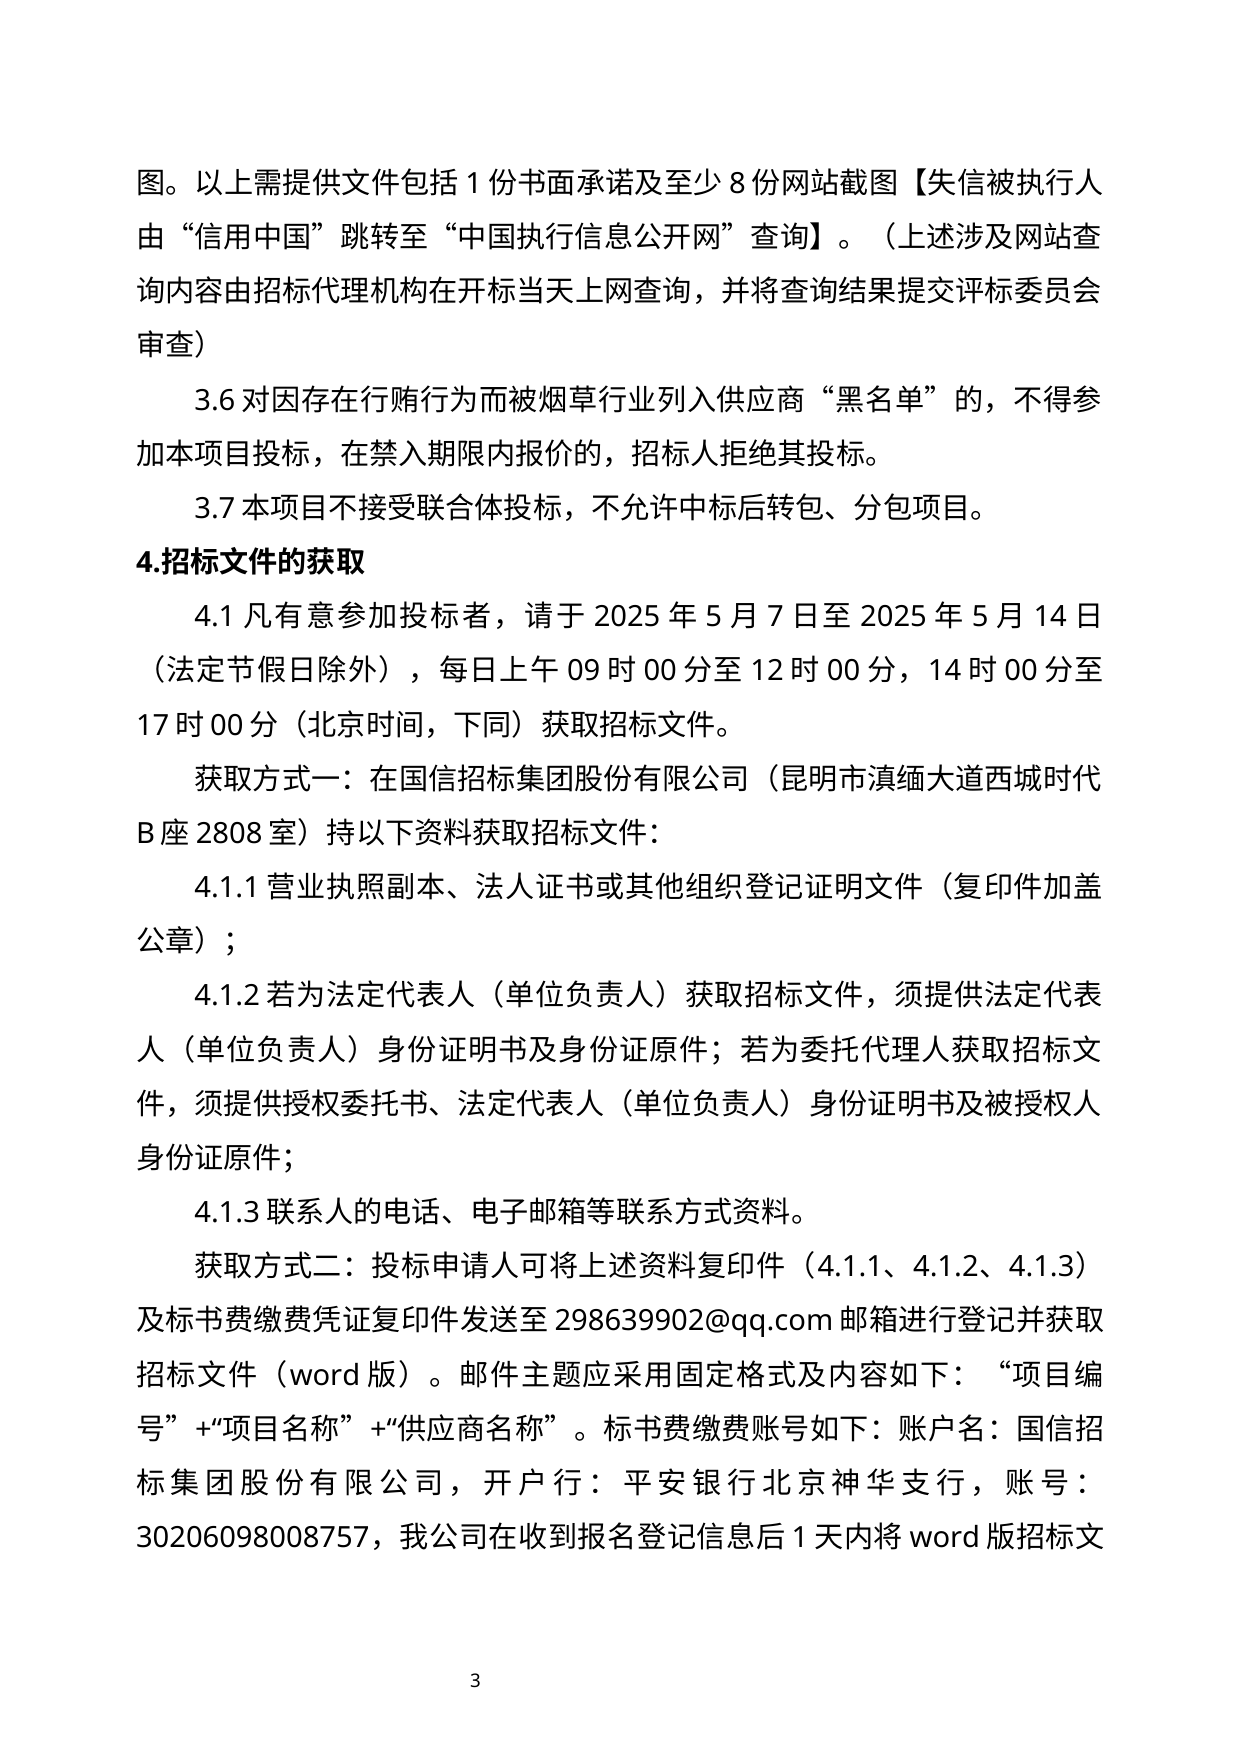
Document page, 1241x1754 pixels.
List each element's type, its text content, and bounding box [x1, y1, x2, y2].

text 4.1.3联系人的电话、电子邮箱等联系方式资料。 [136, 1179, 1104, 1233]
text 获取方式一：在国信招标集团股份有限公司（昆明市滇缅大道西城时代B座2808室）持以下资料获取招标文件： [136, 746, 1104, 854]
text 3.7本项目不接受联合体投标，不允许中标后转包、分包项目。 [136, 475, 1104, 529]
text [136, 150, 1104, 367]
text 4.1.2若为法定代表人（单位负责人）获取招标文件，须提供法定代表人（单位负责人）身份证明书及身份证原件；若为委托代理人获取招标文件，须提供授权委托书、法定代表人（单位负责人）身份证明书及被授权人身份证原件； [136, 962, 1104, 1179]
subtitle 4.招标文件的获取 [136, 529, 1104, 583]
text 4.1.1营业执照副本、法人证书或其他组织登记证明文件（复印件加盖公章）； [136, 854, 1104, 962]
text 3.6对因存在行贿行为而被烟草行业列入供应商“黑名单”的，不得参加本项目投标，在禁入期限内报价的，招标人拒绝其投标。 [136, 367, 1104, 475]
text 4.1凡有意参加投标者，请于2025年5月7日至2025年5月14日（法定节假日除外），每日上午09时00分至12时00分，14时00分至17时00分（北京时间，下同）获取招标文件。 [136, 583, 1104, 746]
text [136, 1233, 1104, 1558]
